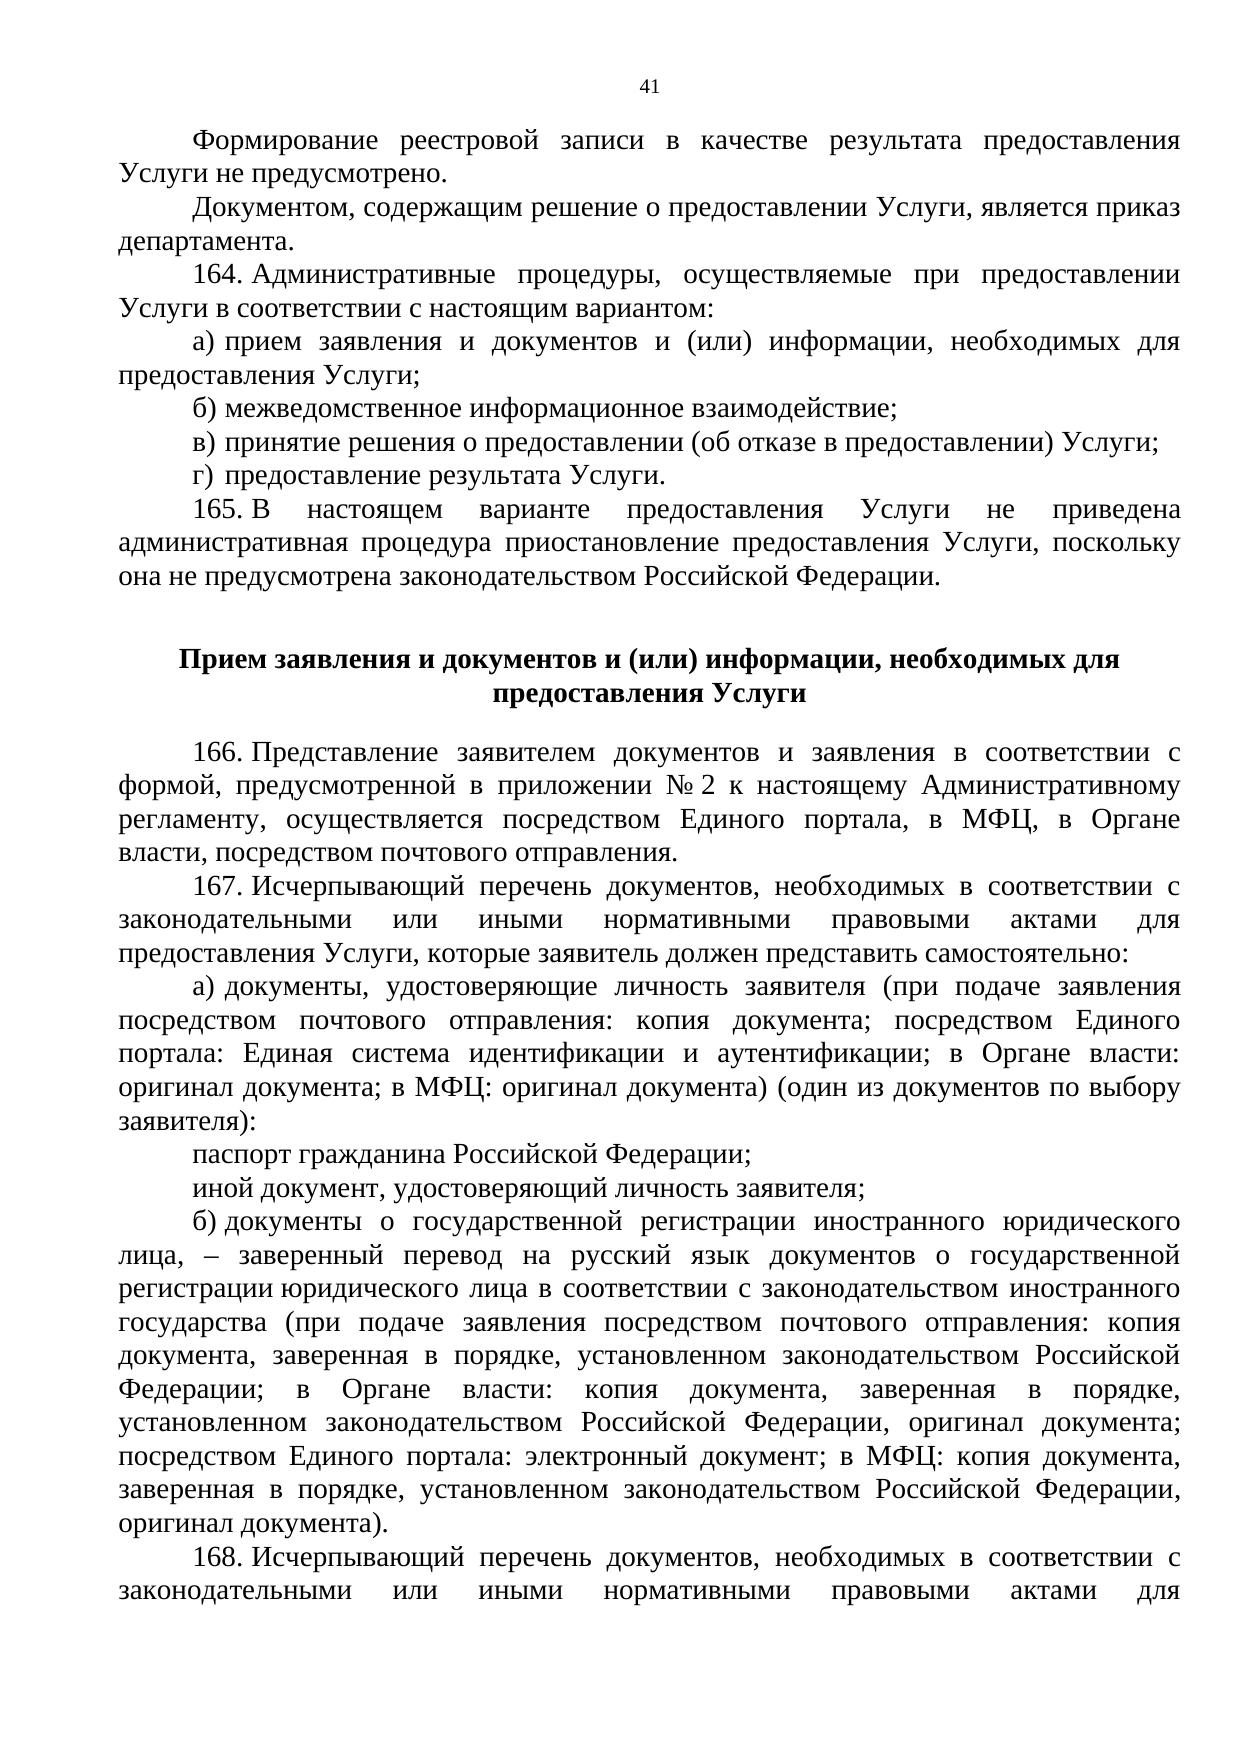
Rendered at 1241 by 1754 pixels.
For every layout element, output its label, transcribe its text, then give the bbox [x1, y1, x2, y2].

text паспорт гражданина Российской Федерации; [118, 1136, 1181, 1170]
list предоставление результата Услуги. [118, 457, 1181, 491]
text иной документ, удостоверяющий личность заявителя; [118, 1170, 1181, 1203]
list межведомственное информационное взаимодействие; [118, 390, 1181, 424]
list Исчерпывающий перечень документов, необходимых в соответствии с законодательными или иными нормативными правовыми актами для предоставления Услуги, которые заявитель должен представить самостоятельно: [118, 868, 1181, 968]
list принятие решения о предоставлении (об отказе в предоставлении) Услуги; [118, 424, 1181, 457]
text Документом, содержащим решение о предоставлении Услуги, является приказ департамента. [118, 189, 1181, 256]
text Формирование реестровой записи в качестве результата предоставления Услуги не предусмотрено. [118, 122, 1181, 189]
list Представление заявителем документов и заявления в соответствии с формой, предусмотренной в приложении № 2 к настоящему Административному регламенту, осуществляется посредством Единого портала, в МФЦ, в Органе власти, посредством почтового отправления. [118, 734, 1181, 868]
list документы, удостоверяющие личность заявителя (при подаче заявления посредством почтового отправления: копия документа; посредством Единого портала: Единая система идентификации и аутентификации; в Органе власти: оригинал документа; в МФЦ: оригинал документа) (один из документов по выбору заявителя): [118, 968, 1181, 1136]
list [118, 1539, 1181, 1606]
text Прием заявления и документов и (или) информации, необходимых для предоставления Услуги [118, 642, 1181, 709]
list документы о государственной регистрации иностранного юридического лица, – заверенный перевод на русский язык документов о государственной регистрации юридического лица в соответствии с законодательством иностранного государства (при подаче заявления посредством почтового отправления: копия документа, заверенная в порядке, установленном законодательством Российской Федерации; в Органе власти: копия документа, заверенная в порядке, установленном законодательством Российской Федерации, оригинал документа; посредством Единого портала: электронный документ; в МФЦ: копия документа, заверенная в порядке, установленном законодательством Российской Федерации, оригинал документа). [118, 1203, 1181, 1539]
list прием заявления и документов и (или) информации, необходимых для предоставления Услуги; [118, 323, 1181, 390]
list Административные процедуры, осуществляемые при предоставлении Услуги в соответствии с настоящим вариантом: [118, 256, 1181, 323]
list В настоящем варианте предоставления Услуги не приведена административная процедура приостановление предоставления Услуги, поскольку она не предусмотрена законодательством Российской Федерации. [118, 491, 1181, 592]
